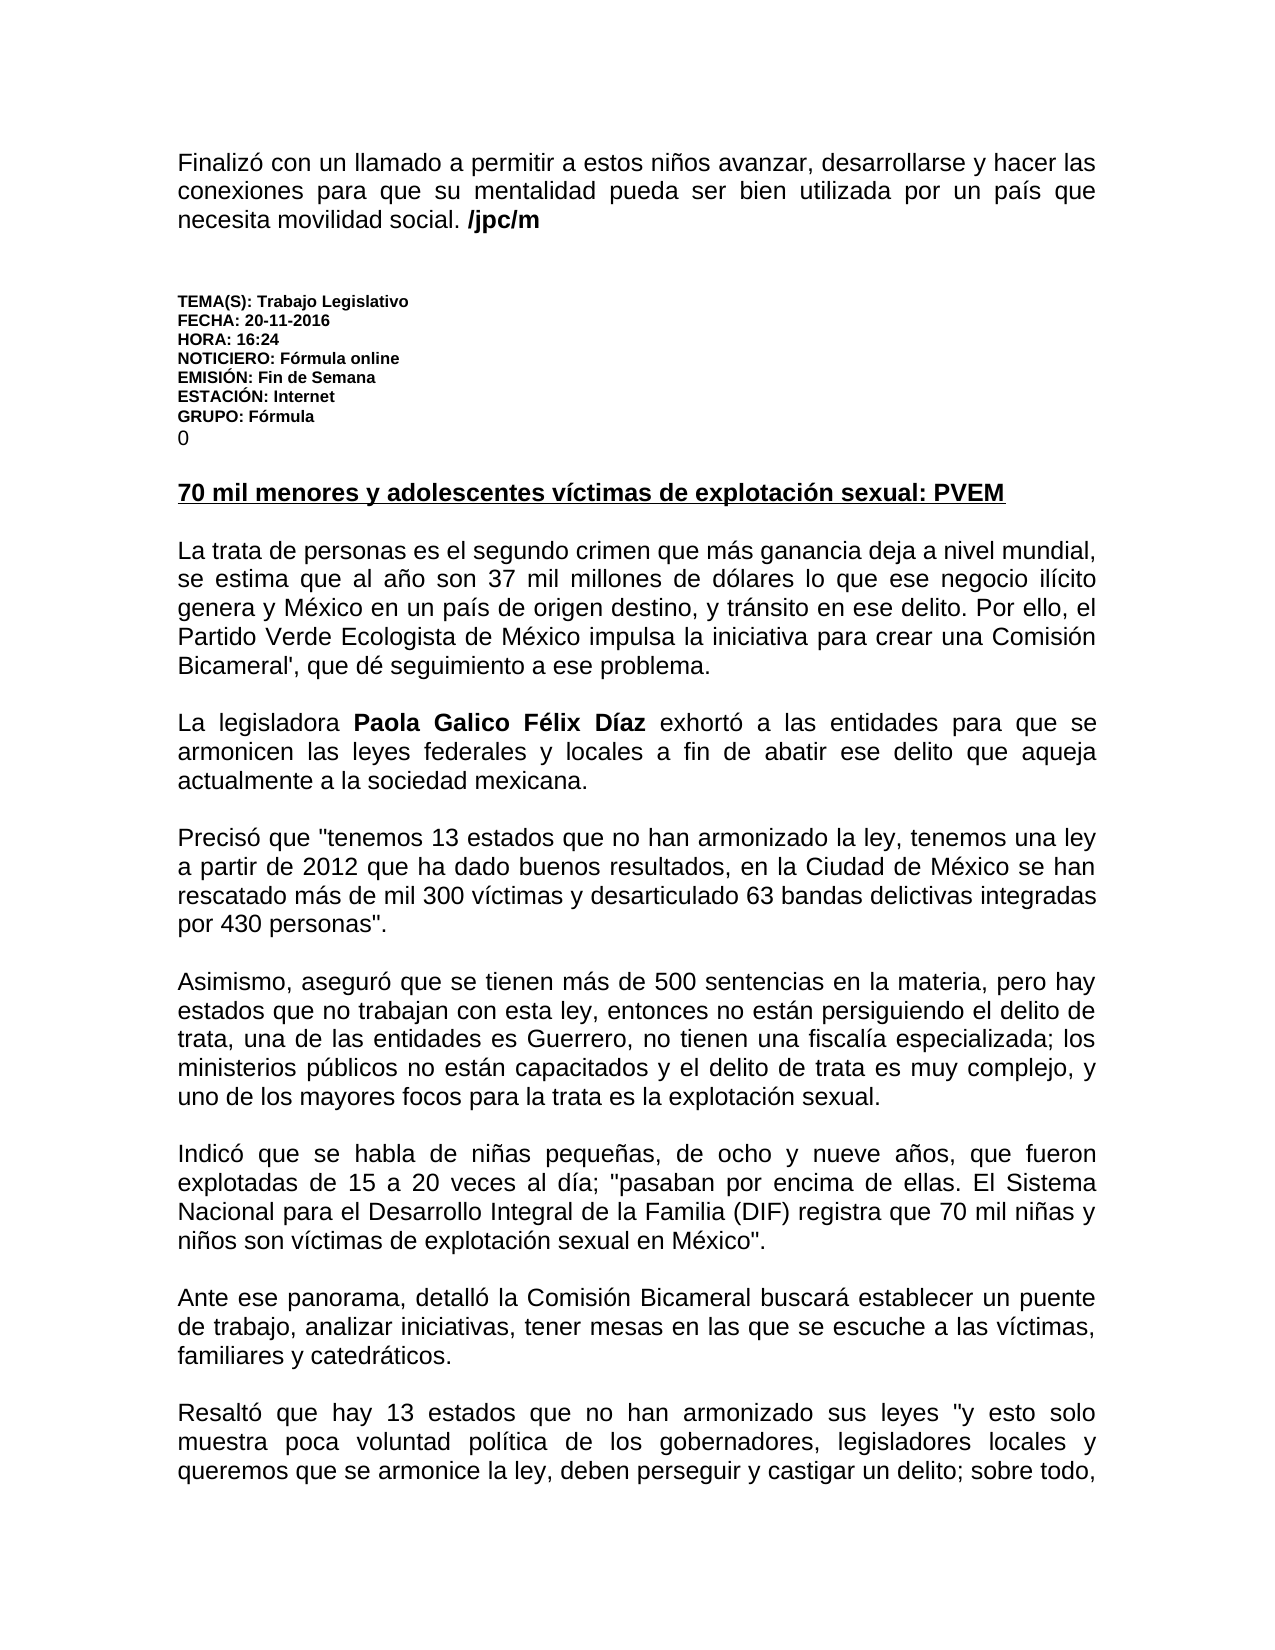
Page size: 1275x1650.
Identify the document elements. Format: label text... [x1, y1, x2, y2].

text NOTICIERO: Fórmula online [177, 349, 1098, 368]
text Indicó que se habla de niñas pequeñas, de ocho y nueve años, que fueron explotadas de 15 a 20 veces al día; "pasaban por encima de ellas. El Sistema Nacional para el Desarrollo Integral de la Familia (DIF) registra que 70 mil niñas y niños son víctimas de explotación sexual en México". [177, 1139, 1098, 1254]
text FECHA: 20-11-2016 [177, 311, 1098, 330]
text Precisó que "tenemos 13 estados que no han armonizado la ley, tenemos una ley a partir de 2012 que ha dado buenos resultados, en la Ciudad de México se han rescatado más de mil 300 víctimas y desarticulado 63 bandas delictivas integradas por 430 personas". [177, 823, 1098, 938]
text Finalizó con un llamado a permitir a estos niños avanzar, desarrollarse y hacer las conexiones para que su mentalidad pueda ser bien utilizada por un país que necesita movilidad social. /jpc/m [177, 148, 1098, 234]
text EMISIÓN: Fin de Semana [177, 368, 1098, 387]
text Ante ese panorama, detalló la Comisión Bicameral buscará establecer un puente de trabajo, analizar iniciativas, tener mesas en las que se escuche a las víctimas, familiares y catedráticos. [177, 1283, 1098, 1369]
text ESTACIÓN: Internet [177, 387, 1098, 406]
text 0 [177, 426, 1098, 449]
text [177, 1398, 1098, 1484]
text TEMA(S): Trabajo Legislativo [177, 291, 1098, 311]
text Asimismo, aseguró que se tienen más de 500 sentencias en la materia, pero hay estados que no trabajan con esta ley, entonces no están persiguiendo el delito de trata, una de las entidades es Guerrero, no tienen una fiscalía especializada; los ministerios públicos no están capacitados y el delito de trata es muy complejo, y uno de los mayores focos para la trata es la explotación sexual. [177, 967, 1098, 1111]
text La legisladora Paola Galico Félix Díaz exhortó a las entidades para que se armonicen las leyes federales y locales a fin de abatir ese delito que aqueja actualmente a la sociedad mexicana. [177, 708, 1098, 794]
text HORA: 16:24 [177, 330, 1098, 349]
text 70 mil menores y adolescentes víctimas de explotación sexual: PVEM [177, 478, 1098, 507]
text La trata de personas es el segundo crimen que más ganancia deja a nivel mundial, se estima que al año son 37 mil millones de dólares lo que ese negocio ilícito genera y México en un país de origen destino, y tránsito en ese delito. Por ello, el Partido Verde Ecologista de México impulsa la iniciativa para crear una Comisión Bicameral', que dé seguimiento a ese problema. [177, 536, 1098, 679]
text GRUPO: Fórmula [177, 406, 1098, 426]
